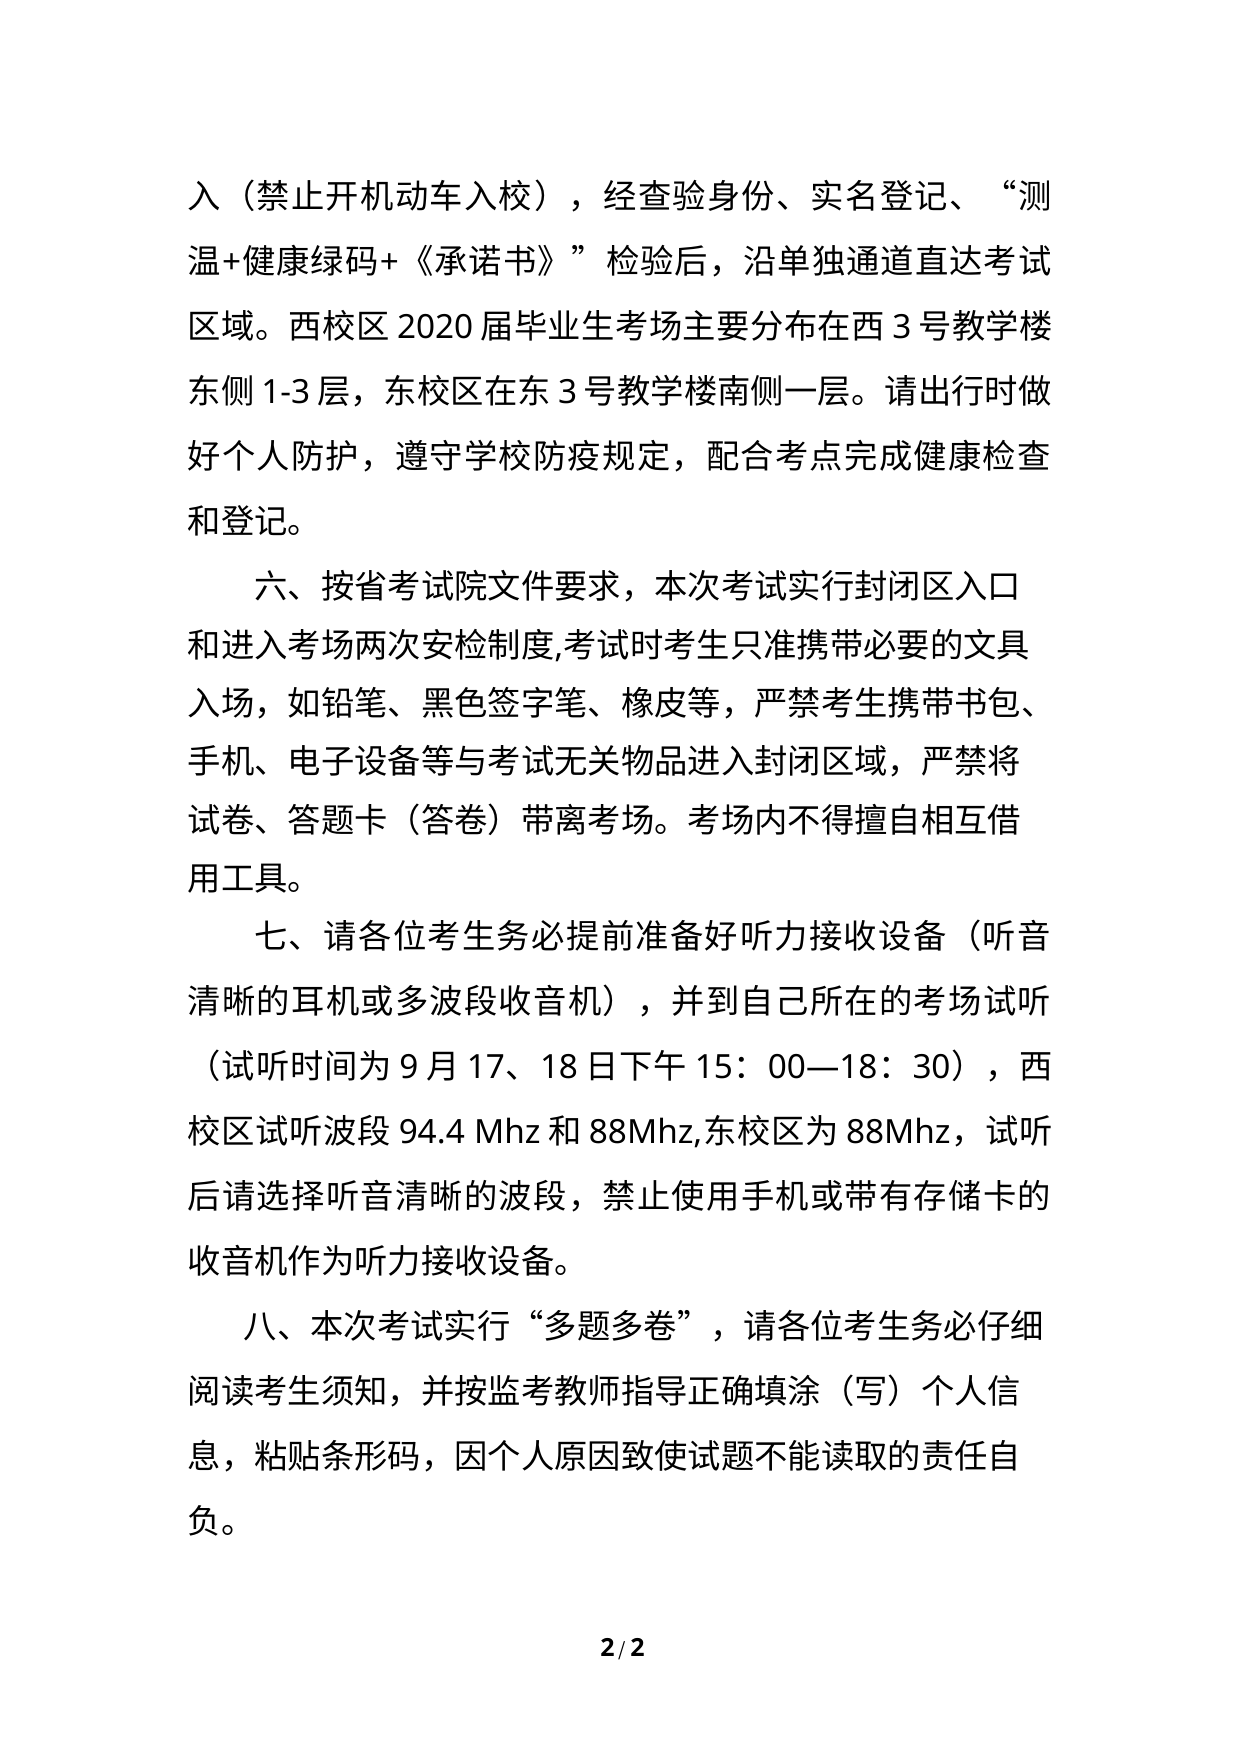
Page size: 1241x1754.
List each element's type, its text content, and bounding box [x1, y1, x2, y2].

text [187, 162, 1053, 552]
text 七、请各位考生务必提前准备好听力接收设备（听音清晰的耳机或多波段收音机），并到自己所在的考场试听（试听时间为9月17、18日下午15：00—18：30），西校区试听波段94.4 Mhz和88Mhz,东校区为88Mhz，试听后请选择听音清晰的波段，禁止使用手机或带有存储卡的收音机作为听力接收设备。 [187, 902, 1053, 1292]
text 六、按省考试院文件要求，本次考试实行封闭区入口和进入考场两次安检制度,考试时考生只准携带必要的文具入场，如铅笔、黑色签字笔、橡皮等，严禁考生携带书包、手机、电子设备等与考试无关物品进入封闭区域，严禁将试卷、答题卡（答卷）带离考场。考场内不得擅自相互借用工具。 [187, 552, 1053, 902]
text 八、本次考试实行“多题多卷”，请各位考生务必仔细阅读考生须知，并按监考教师指导正确填涂（写）个人信息，粘贴条形码，因个人原因致使试题不能读取的责任自负。 [187, 1292, 1053, 1552]
